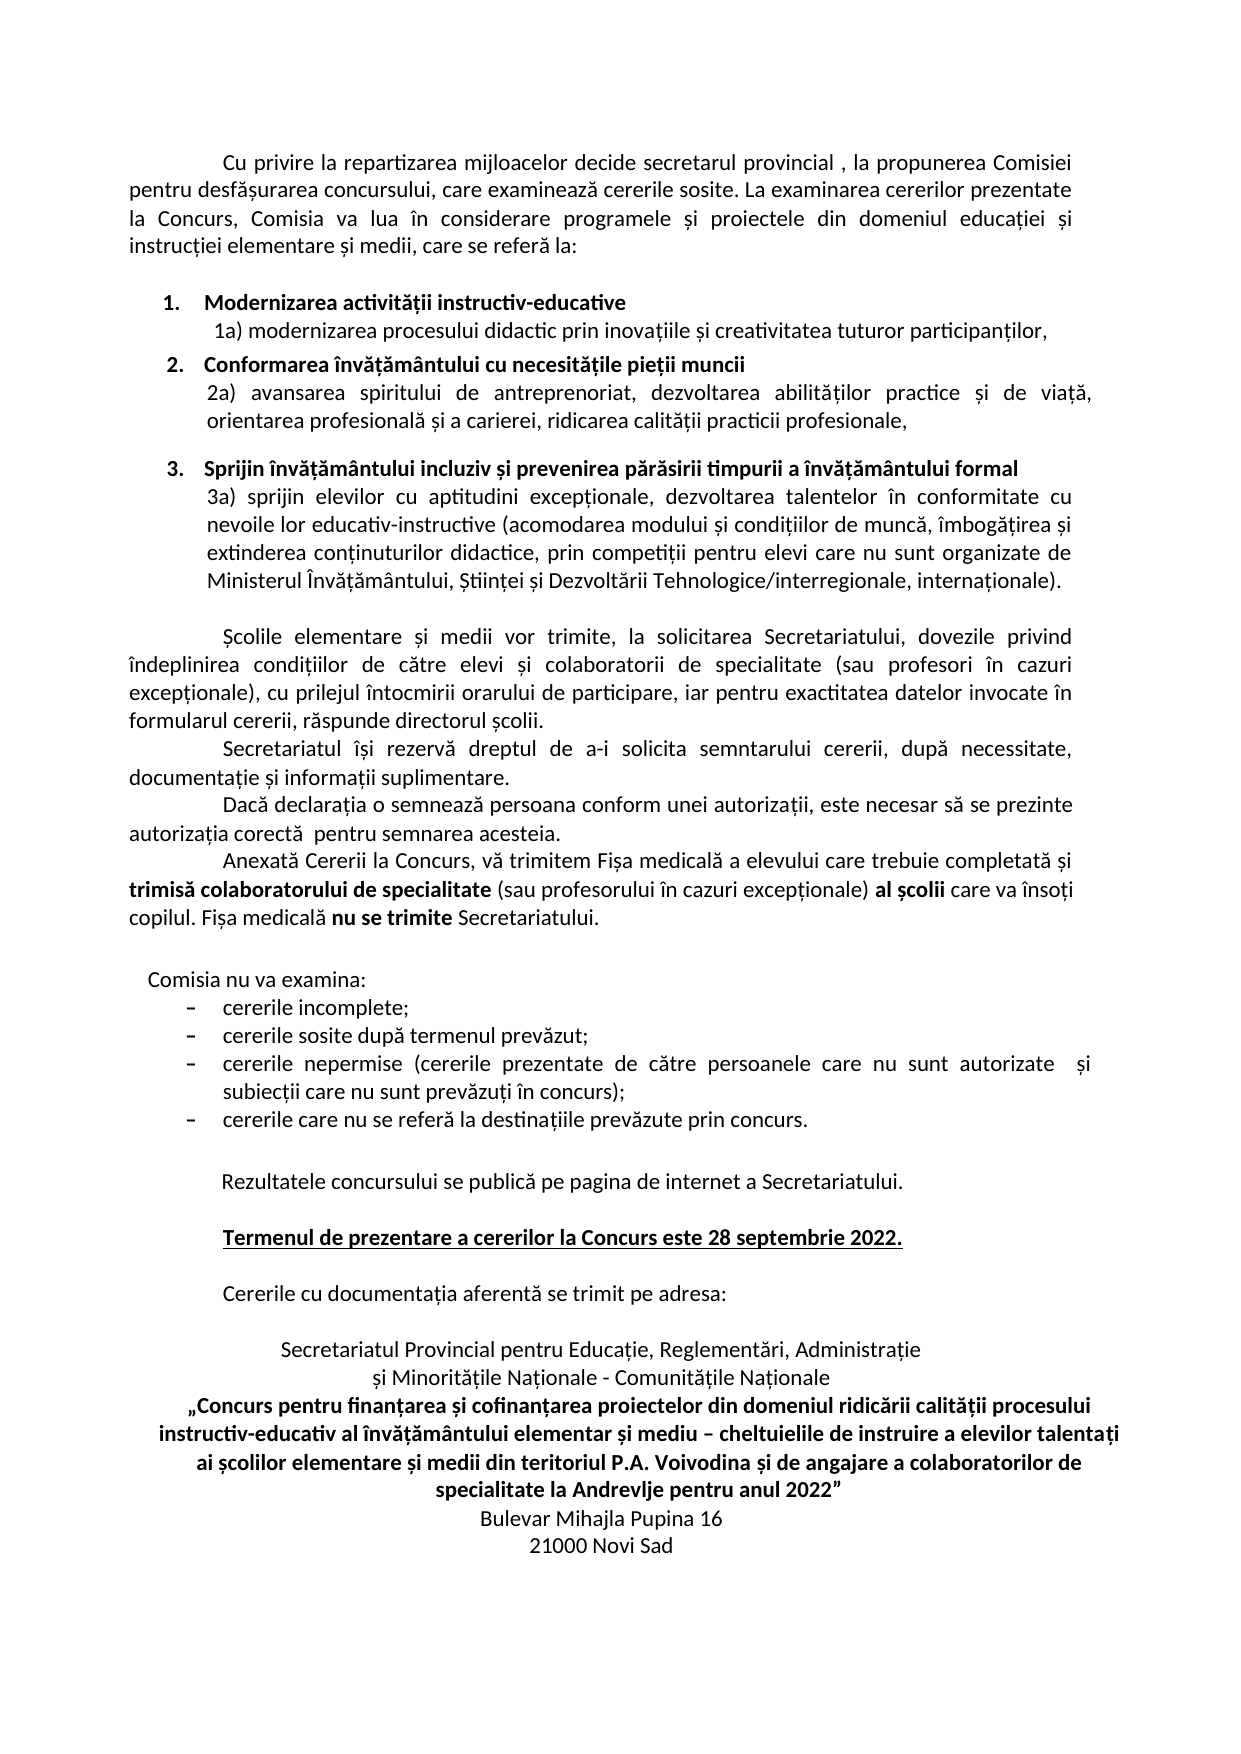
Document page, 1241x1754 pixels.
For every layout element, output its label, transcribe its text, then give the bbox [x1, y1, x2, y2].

list cererile nepermise (cererile prezentate de către persoanele care nu sunt autorizate şi subiecţii care nu sunt prevăzuţi în concurs); [185, 1049, 1093, 1105]
list cererile incomplete; [185, 993, 1093, 1021]
text Rezultatele concursului se publică pe pagina de internet a Secretariatului. [148, 1167, 1093, 1195]
text Cererile cu documentaţia aferentă se trimit pe adresa: [148, 1279, 1093, 1307]
list cererile sosite după termenul prevăzut; [185, 1021, 1093, 1049]
text Anexată Cererii la Concurs, vă trimitem Fişa medicală a elevului care trebuie completată şi trimisă colaboratorului de specialitate (sau profesorului în cazuri excepţionale) al şcolii care va însoţi copilul. Fişa medicală nu se trimite Secretariatului. [148, 847, 1093, 931]
list cererile care nu se referă la destinațiile prevăzute prin concurs. [185, 1105, 1093, 1133]
text „Concurs pentru finanțarea și cofinanţarea proiectelor din domeniul ridicării calității procesului instructiv-educativ al învăţământului elementar şi mediu – cheltuielile de instruire a elevilor talentați ai școlilor elementare şi medii din teritoriul P.A. Voivodina și de angajare a colaboratorilor de specialitate la Andrevlje pentru anul 2022” [148, 1392, 1130, 1504]
text Secretariatul Provincial pentru Educaţie, Reglementări, Administraţie [148, 1336, 1093, 1363]
list 3a) sprijin elevilor cu aptitudini excepţionale, dezvoltarea talentelor în conformitate cu nevoile lor educativ-instructive (acomodarea modului şi condiţiilor de muncă, îmbogăţirea şi extinderea conţinuturilor didactice, prin competiţii pentru elevi care nu sunt organizate de Ministerul Învăţământului, Ştiinţei şi Dezvoltării Tehnologice/interregionale, internaţionale). [207, 482, 1074, 594]
list Modernizarea activităţii instructiv-educative [162, 288, 1074, 316]
text şi Minorităţile Naţionale - Comunităţile Naţionale [148, 1363, 1093, 1392]
text Termenul de prezentare a cererilor la Concurs este 28 septembrie 2022. [148, 1223, 1093, 1251]
text Dacă declarația o semnează persoana conform unei autorizații, este necesar să se prezinte autorizaţia corectă pentru semnarea acesteia. [148, 791, 1093, 847]
text Cu privire la repartizarea mijloacelor decide secretarul provincial , la propunerea Comisiei pentru desfășurarea concursului, care examinează cererile sosite. La examinarea cererilor prezentate la Concurs, Comisia va lua în considerare programele şi proiectele din domeniul educaţiei şi instrucţiei elementare şi medii, care se referă la: [148, 148, 1093, 260]
list Conformarea învățământului cu necesitățile pieții muncii [166, 350, 1093, 378]
text Şcolile elementare şi medii vor trimite, la solicitarea Secretariatului, dovezile privind îndeplinirea condiţiilor de către elevi şi colaboratorii de specialitate (sau profesori în cazuri excepţionale), cu prilejul întocmirii orarului de participare, iar pentru exactitatea datelor invocate în formularul cererii, răspunde directorul şcolii. [148, 622, 1093, 734]
list Sprijin învățământului incluziv şi prevenirea părăsirii timpurii a învăţământului formal [166, 454, 1074, 482]
text Secretariatul își rezervă dreptul de a-i solicita semntarului cererii, după necessitate, documentație și informații suplimentare. [148, 734, 1093, 791]
list 2a) avansarea spiritului de antreprenoriat, dezvoltarea abilităților practice și de viață, orientarea profesională și a carierei, ridicarea calităţii practicii profesionale, [207, 378, 1093, 434]
text Bulevar Mihajla Pupina 16 [148, 1504, 1093, 1532]
text Comisia nu va examina: [148, 965, 1093, 993]
text 21000 Novi Sad [148, 1532, 1093, 1560]
text 1a) modernizarea procesului didactic prin inovațiile și creativitatea tuturor participanților, [213, 316, 1074, 344]
